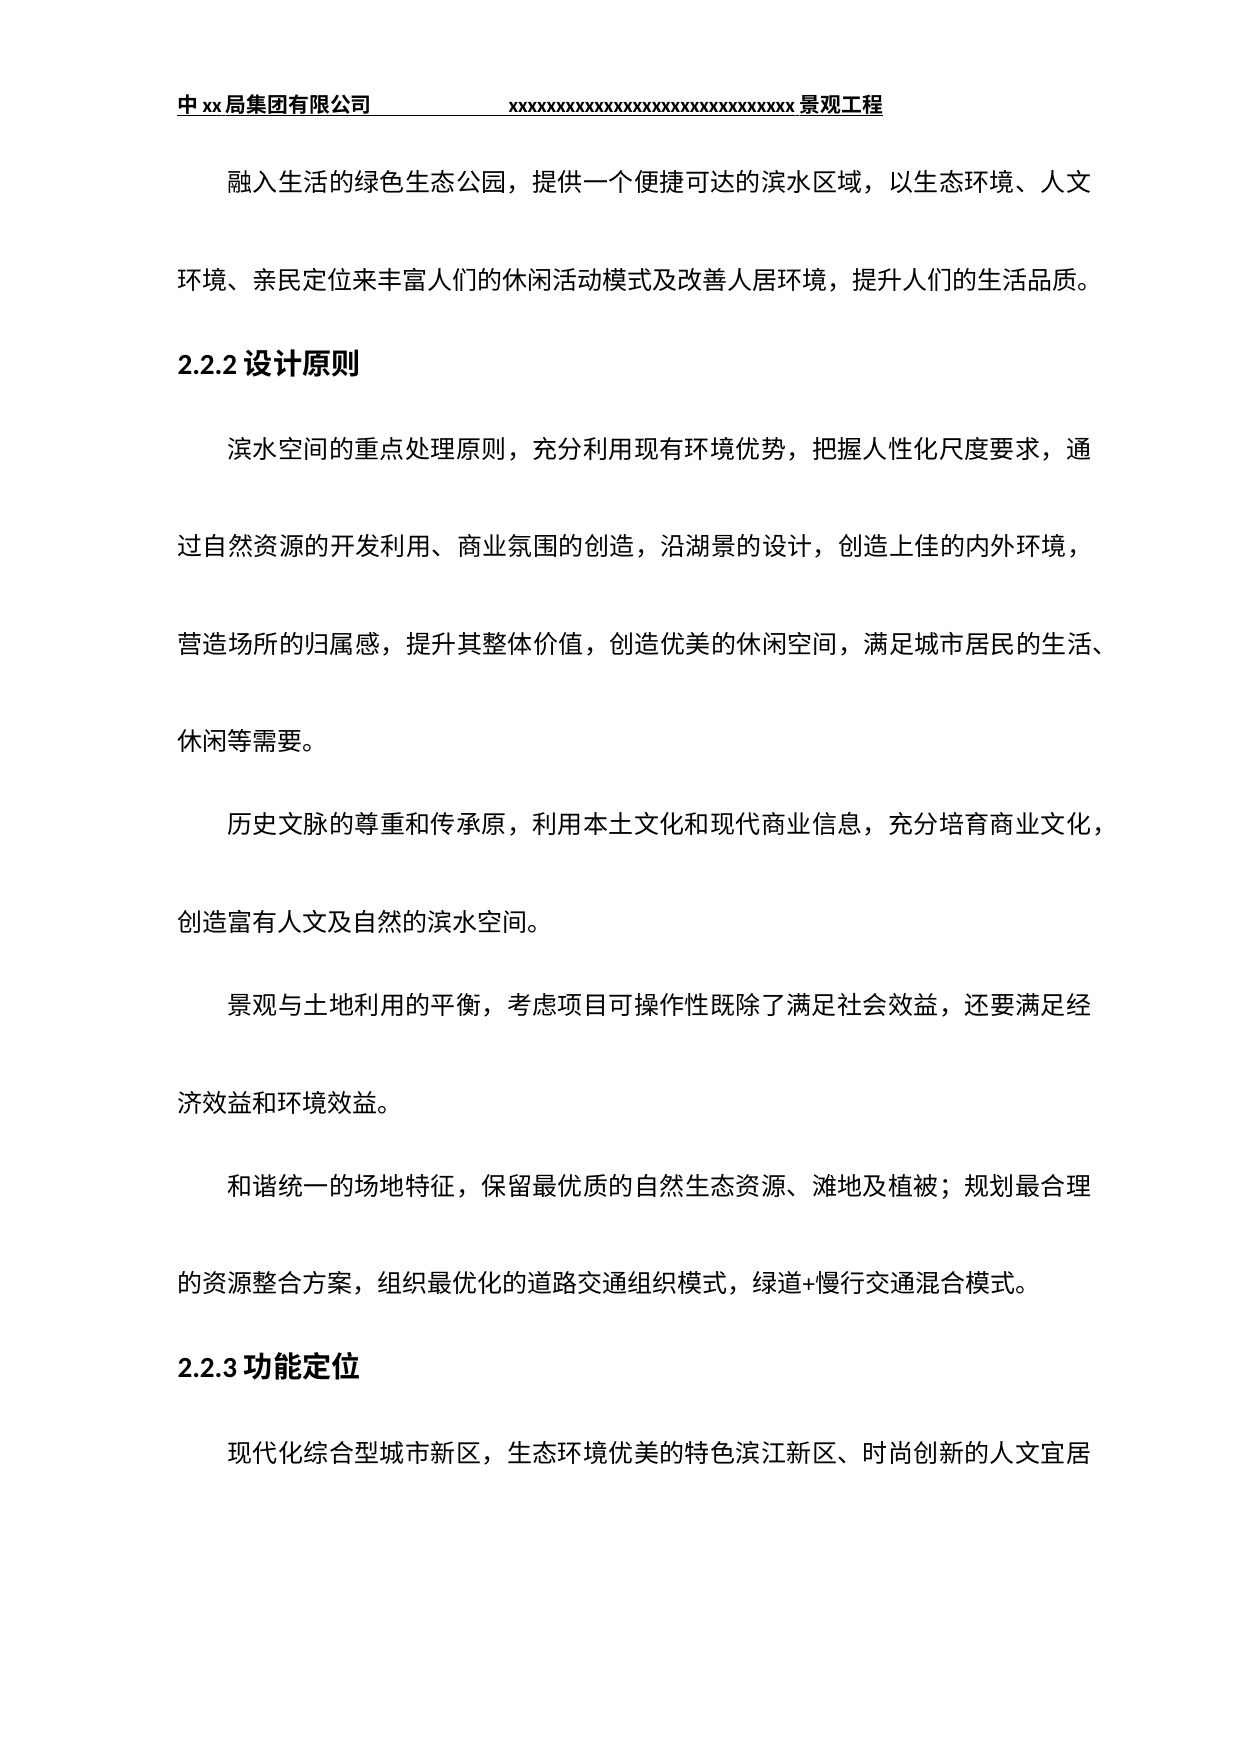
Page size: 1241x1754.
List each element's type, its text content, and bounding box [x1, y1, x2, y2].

subtitle 2.2.3 功能定位 [177, 1332, 1092, 1397]
text 历史文脉的尊重和传承原，利用本土文化和现代商业信息，充分培育商业文化，创造富有人文及自然的滨水空间。 [177, 791, 1092, 953]
text 和谐统一的场地特征，保留最优质的自然生态资源、滩地及植被；规划最合理的资源整合方案，组织最优化的道路交通组织模式，绿道+慢行交通混合模式。 [177, 1152, 1092, 1314]
text 滨水空间的重点处理原则，充分利用现有环境优势，把握人性化尺度要求，通过自然资源的开发利用、商业氛围的创造，沿湖景的设计，创造上佳的内外环境，营造场所的归属感，提升其整体价值，创造优美的休闲空间，满足城市居民的生活、休闲等需要。 [177, 415, 1092, 772]
text 融入生活的绿色生态公园，提供一个便捷可达的滨水区域，以生态环境、人文环境、亲民定位来丰富人们的休闲活动模式及改善人居环境，提升人们的生活品质。 [177, 148, 1092, 311]
subtitle 2.2.2 设计原则 [177, 329, 1092, 394]
text 景观与土地利用的平衡，考虑项目可操作性既除了满足社会效益，还要满足经济效益和环境效益。 [177, 971, 1092, 1134]
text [177, 1419, 1092, 1484]
